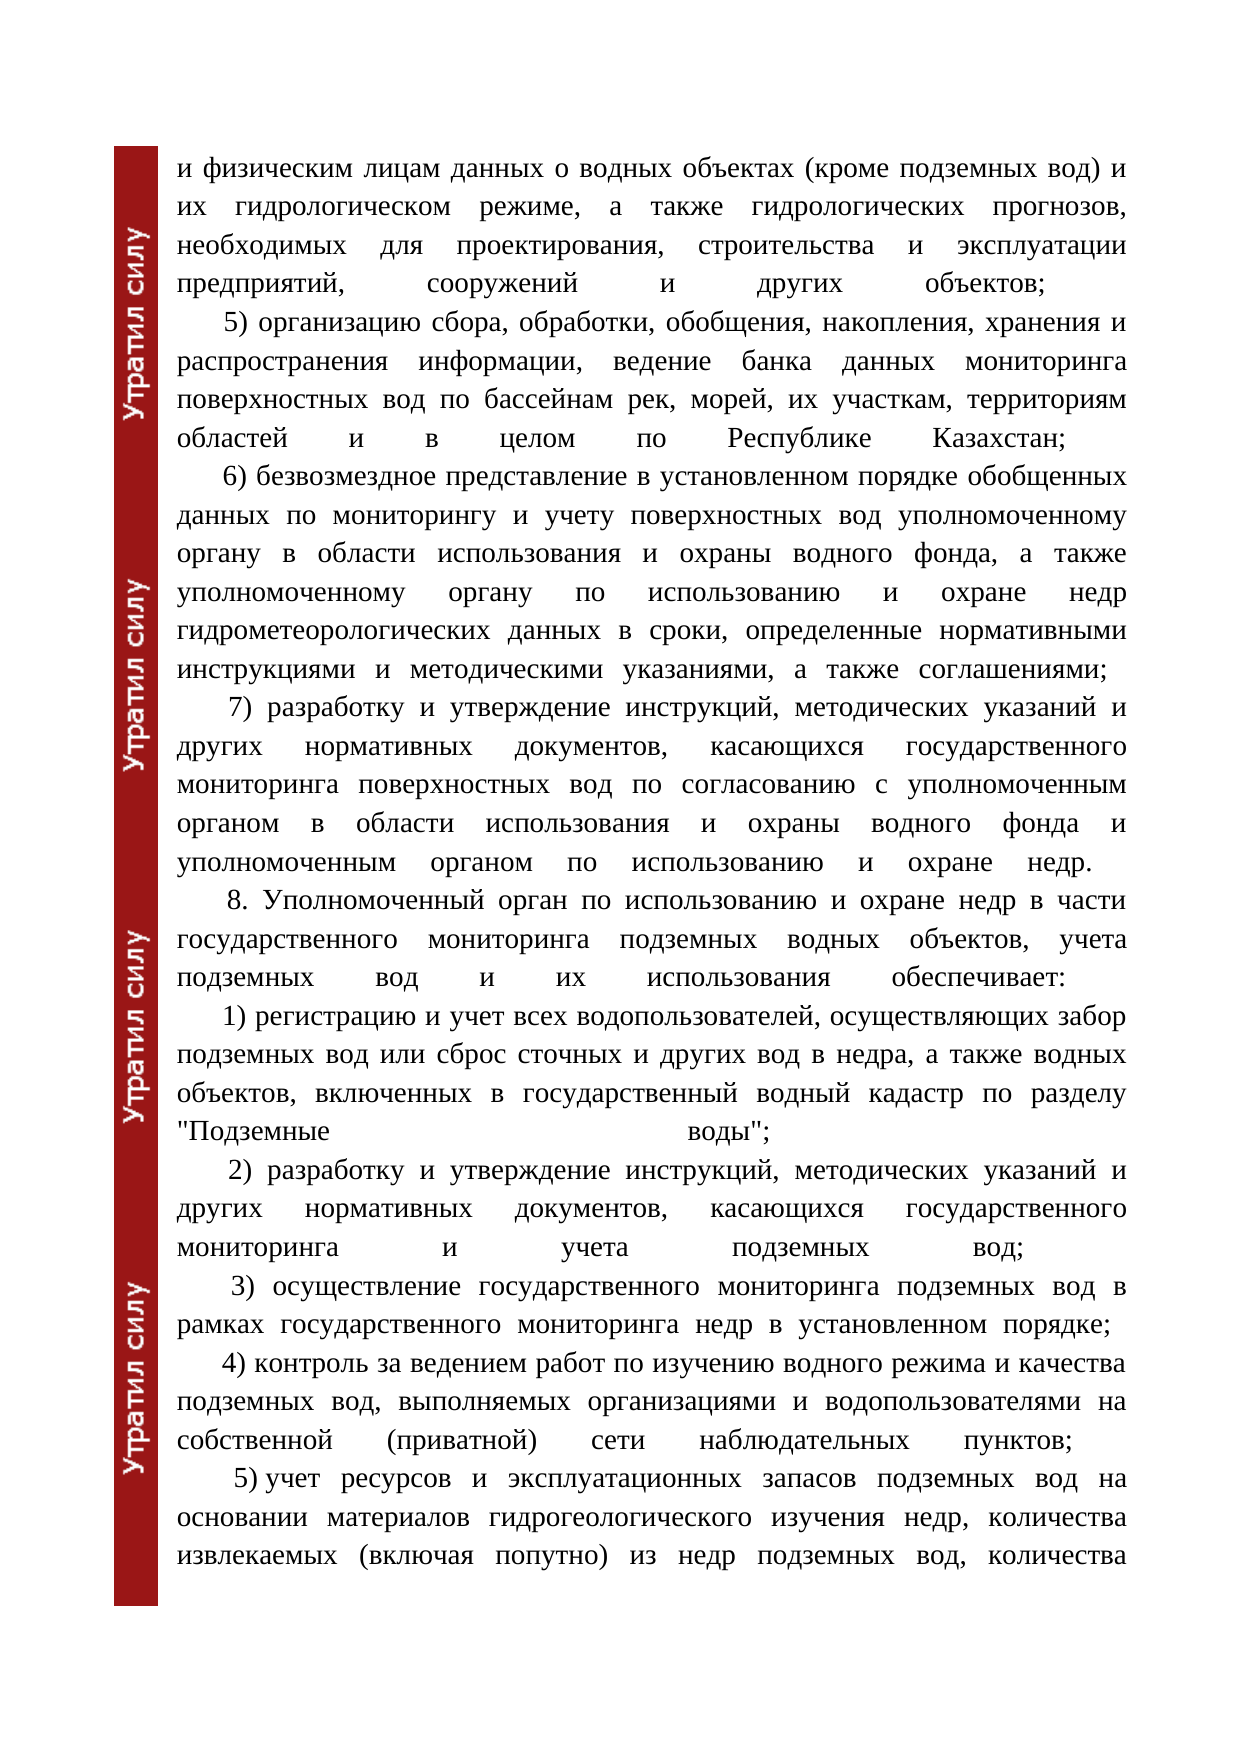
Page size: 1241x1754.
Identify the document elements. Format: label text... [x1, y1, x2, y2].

picture [114, 1571, 158, 1606]
picture [114, 146, 158, 150]
